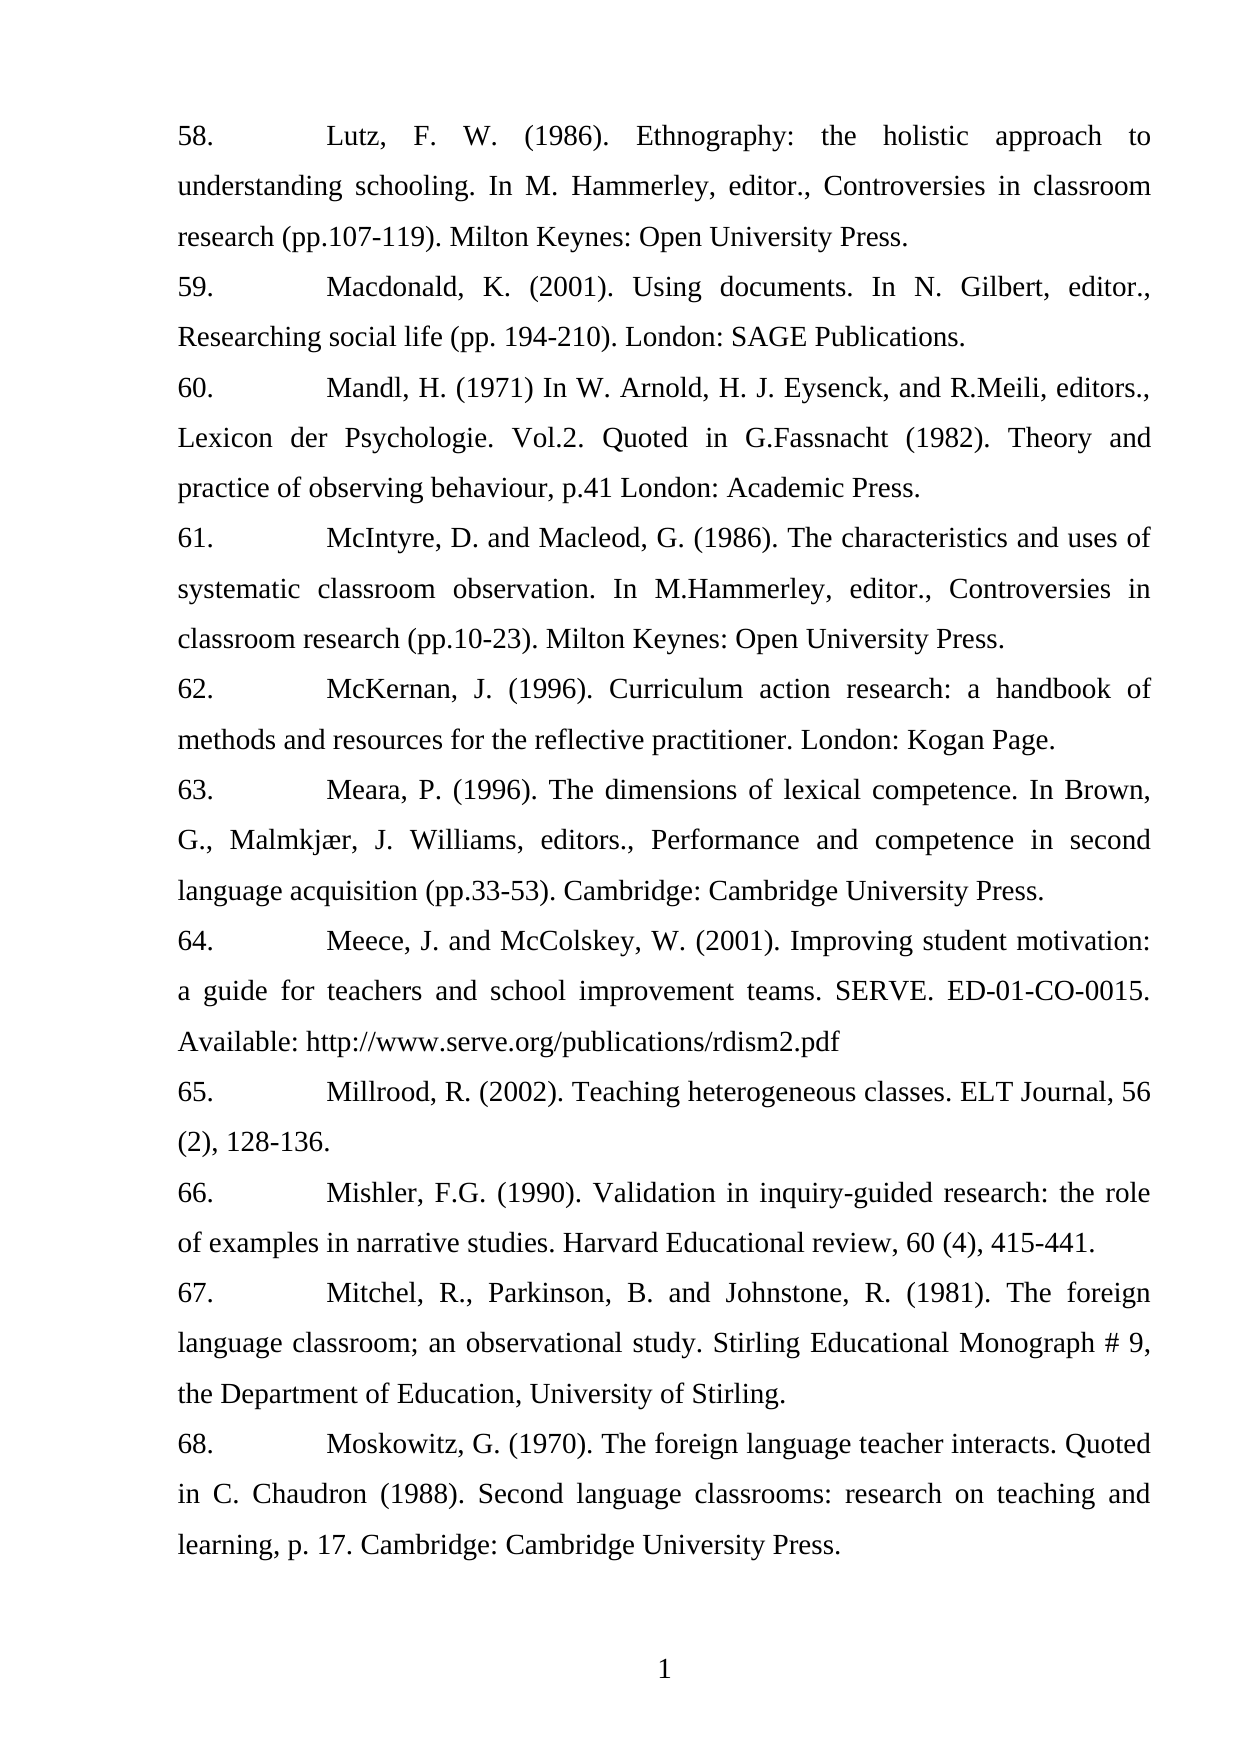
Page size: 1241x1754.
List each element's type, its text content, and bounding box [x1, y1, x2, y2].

list Meara, P. (1996). The dimensions of lexical competence. In Brown, G., Malmkjær, J. Williams, editors., Performance and competence in second language acquisition (pp.33-53). Cambridge: Cambridge University Press. [177, 772, 1152, 906]
list Mandl, H. (1971) In W. Arnold, H. J. Eysenck, and R.Meili, editors., Lexicon der Psychologie. Vol.2. Quoted in G.Fassnacht (1982). Theory and practice of observing behaviour, p.41 London: Academic Press. [177, 370, 1152, 504]
list Mishler, F.G. (1990). Validation in inquiry-guided research: the role of examples in narrative studies. Harvard Educational review, 60 (4), 415-441. [177, 1175, 1152, 1258]
list McIntyre, D. and Macleod, G. (1986). The characteristics and uses of systematic classroom observation. In M.Hammerley, editor., Controversies in classroom research (pp.10-23). Milton Keynes: Open University Press. [177, 521, 1152, 655]
list McKernan, J. (1996). Curriculum action research: a handbook of methods and resources for the reflective practitioner. London: Kogan Page. [177, 672, 1152, 755]
list Millrood, R. (2002). Teaching heterogeneous classes. ELT Journal, 56 (2), 128-136. [177, 1074, 1152, 1158]
list Meece, J. and McColskey, W. (2001). Improving student motivation: a guide for teachers and school improvement teams. SERVE. ED-01-CO-0015. Available: http://www.serve.org/publications/rdism2.pdf [177, 923, 1152, 1057]
list Mitchel, R., Parkinson, B. and Johnstone, R. (1981). The foreign language classroom; an observational study. Stirling Educational Monograph # 9, the Department of Education, University of Stirling. [177, 1275, 1152, 1409]
list Macdonald, K. (2001). Using documents. In N. Gilbert, editor., Researching social life (pp. 194-210). London: SAGE Publications. [177, 269, 1152, 353]
list Moskowitz, G. (1970). The foreign language teacher interacts. Quoted in C. Chaudron (1988). Second language classrooms: research on teaching and learning, p. 17. Cambridge: Cambridge University Press. [177, 1426, 1152, 1560]
list Lutz, F. W. (1986). Ethnography: the holistic approach to understanding schooling. In M. Hammerley, editor., Controversies in classroom research (pp.107-119). Milton Keynes: Open University Press. [177, 118, 1152, 252]
